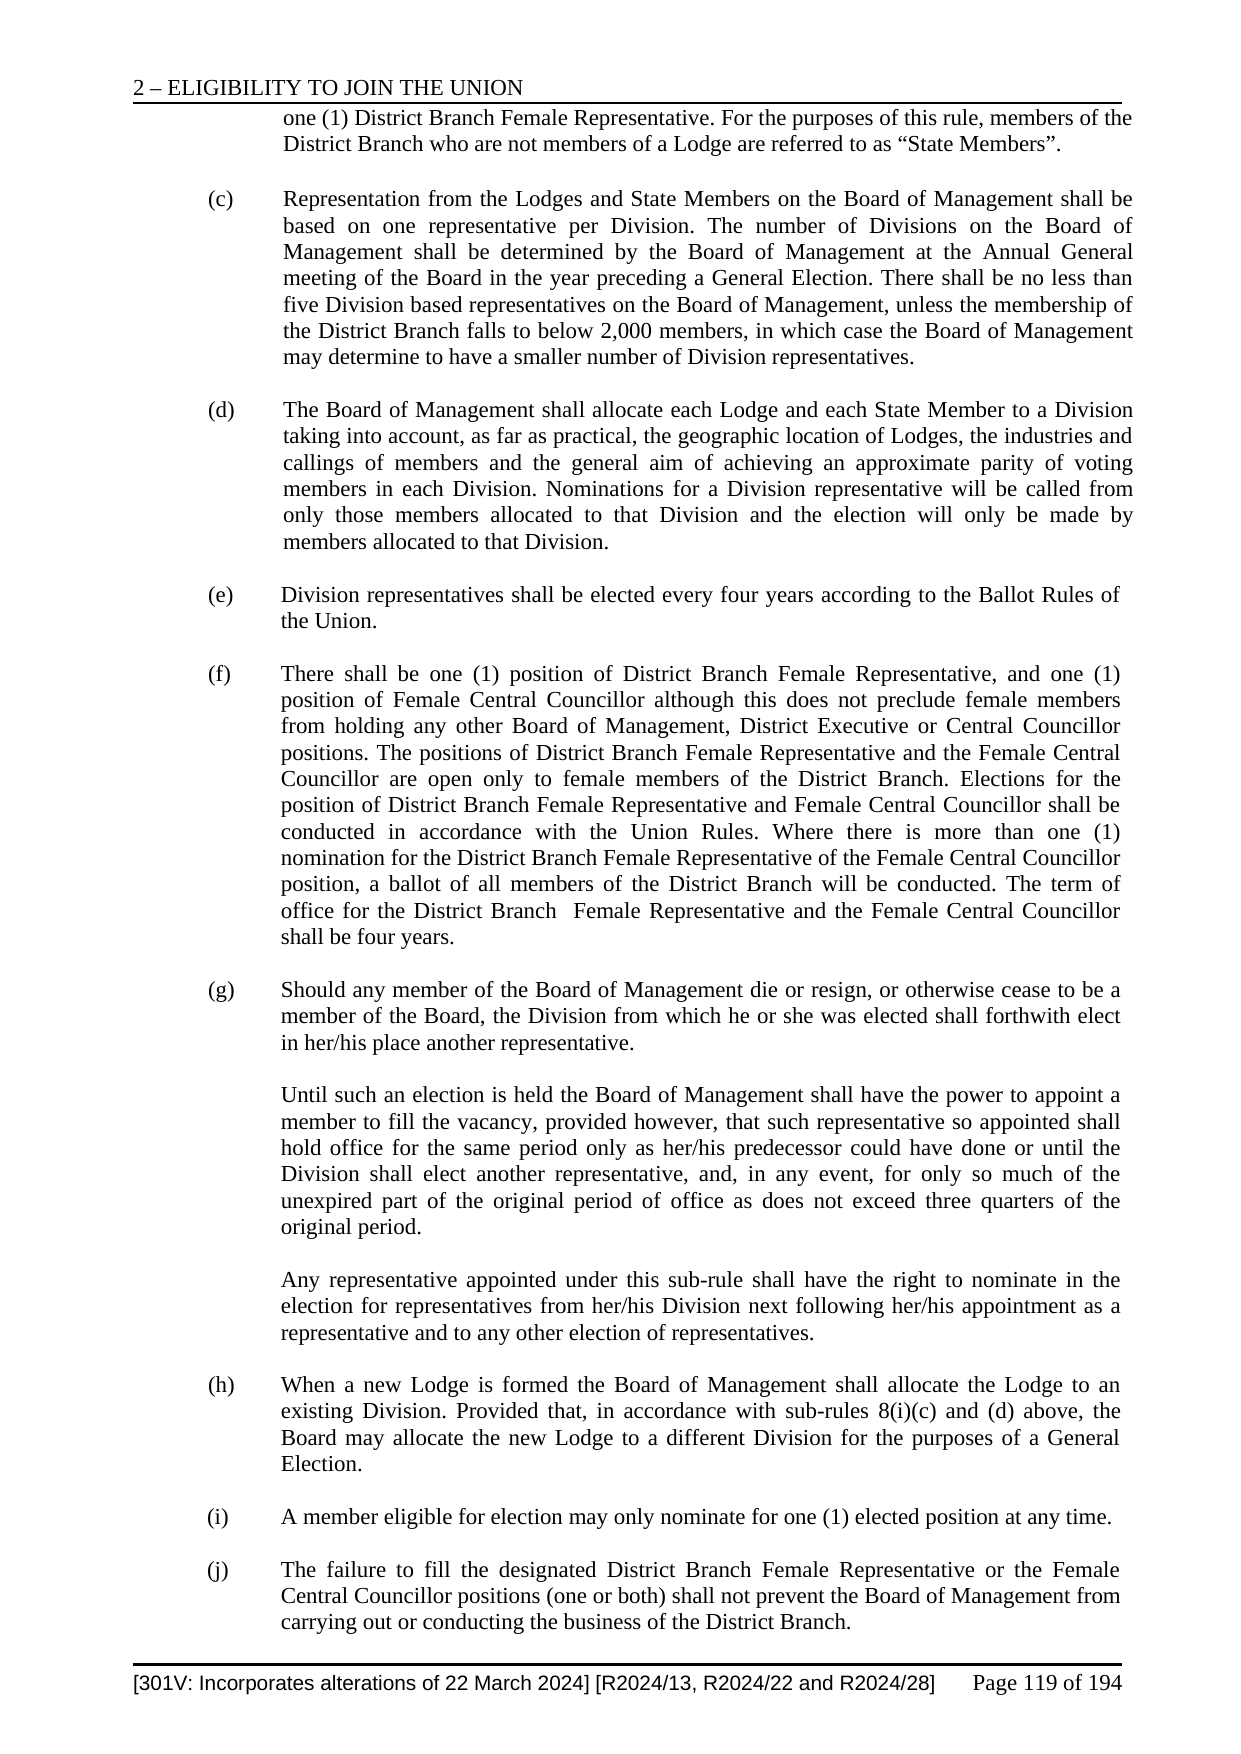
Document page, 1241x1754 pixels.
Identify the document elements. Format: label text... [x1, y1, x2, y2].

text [133, 104, 1134, 157]
text Until such an election is held the Board of Management shall have the power to appoint a member to fill the vacancy, provided however, that such representative so appointed shall hold office for the same period only as her/his predecessor could have done or until the Division shall elect another representative, and, in any event, for only so much of the unexpired part of the original period of office as does not exceed three quarters of the original period. [207, 1081, 1122, 1239]
text (h) When a new Lodge is formed the Board of Management shall allocate the Lodge to an existing Division. Provided that, in accordance with sub-rules 8(i)(c) and (d) above, the Board may allocate the new Lodge to a different Division for the purposes of a General Election. [207, 1371, 1122, 1477]
list A member eligible for election may only nominate for one (1) elected position at any time. [207, 1503, 1122, 1529]
list Division representatives shall be elected every four years according to the Ballot Rules of the Union. [208, 581, 1122, 633]
text Any representative appointed under this sub-rule shall have the right to nominate in the election for representatives from her/his Division next following her/his appointment as a representative and to any other election of representatives. [207, 1266, 1122, 1345]
text (c) Representation from the Lodges and State Members on the Board of Management shall be based on one representative per Division. The number of Divisions on the Board of Management shall be determined by the Board of Management at the Annual General meeting of the Board in the year preceding a General Election. There shall be no less than five Division based representatives on the Board of Management, unless the membership of the District Branch falls to below 2,000 members, in which case the Board of Management may determine to have a smaller number of Division representatives. [133, 185, 1134, 370]
list The failure to fill the designated District Branch Female Representative or the Female Central Councillor positions (one or both) shall not prevent the Board of Management from carrying out or conducting the business of the District Branch. [207, 1556, 1122, 1635]
text (d) The Board of Management shall allocate each Lodge and each State Member to a Division taking into account, as far as practical, the geographic location of Lodges, the industries and callings of members and the general aim of achieving an approximate parity of voting members in each Division. Nominations for a Division representative will be called from only those members allocated to that Division and the election will only be made by members allocated to that Division. [133, 396, 1134, 554]
text (g) Should any member of the Board of Management die or resign, or otherwise cease to be a member of the Board, the Division from which he or she was elected shall forthwith elect in her/his place another representative. [207, 976, 1122, 1055]
list There shall be one (1) position of District Branch Female Representative, and one (1) position of Female Central Councillor although this does not preclude female members from holding any other Board of Management, District Executive or Central Councillor positions. The positions of District Branch Female Representative and the Female Central Councillor are open only to female members of the District Branch. Elections for the position of District Branch Female Representative and Female Central Councillor shall be conducted in accordance with the Union Rules. Where there is more than one (1) nomination for the District Branch Female Representative of the Female Central Councillor position, a ballot of all members of the District Branch will be conducted. The term of office for the District Branch Female Representative and the Female Central Councillor shall be four years. [208, 660, 1122, 949]
